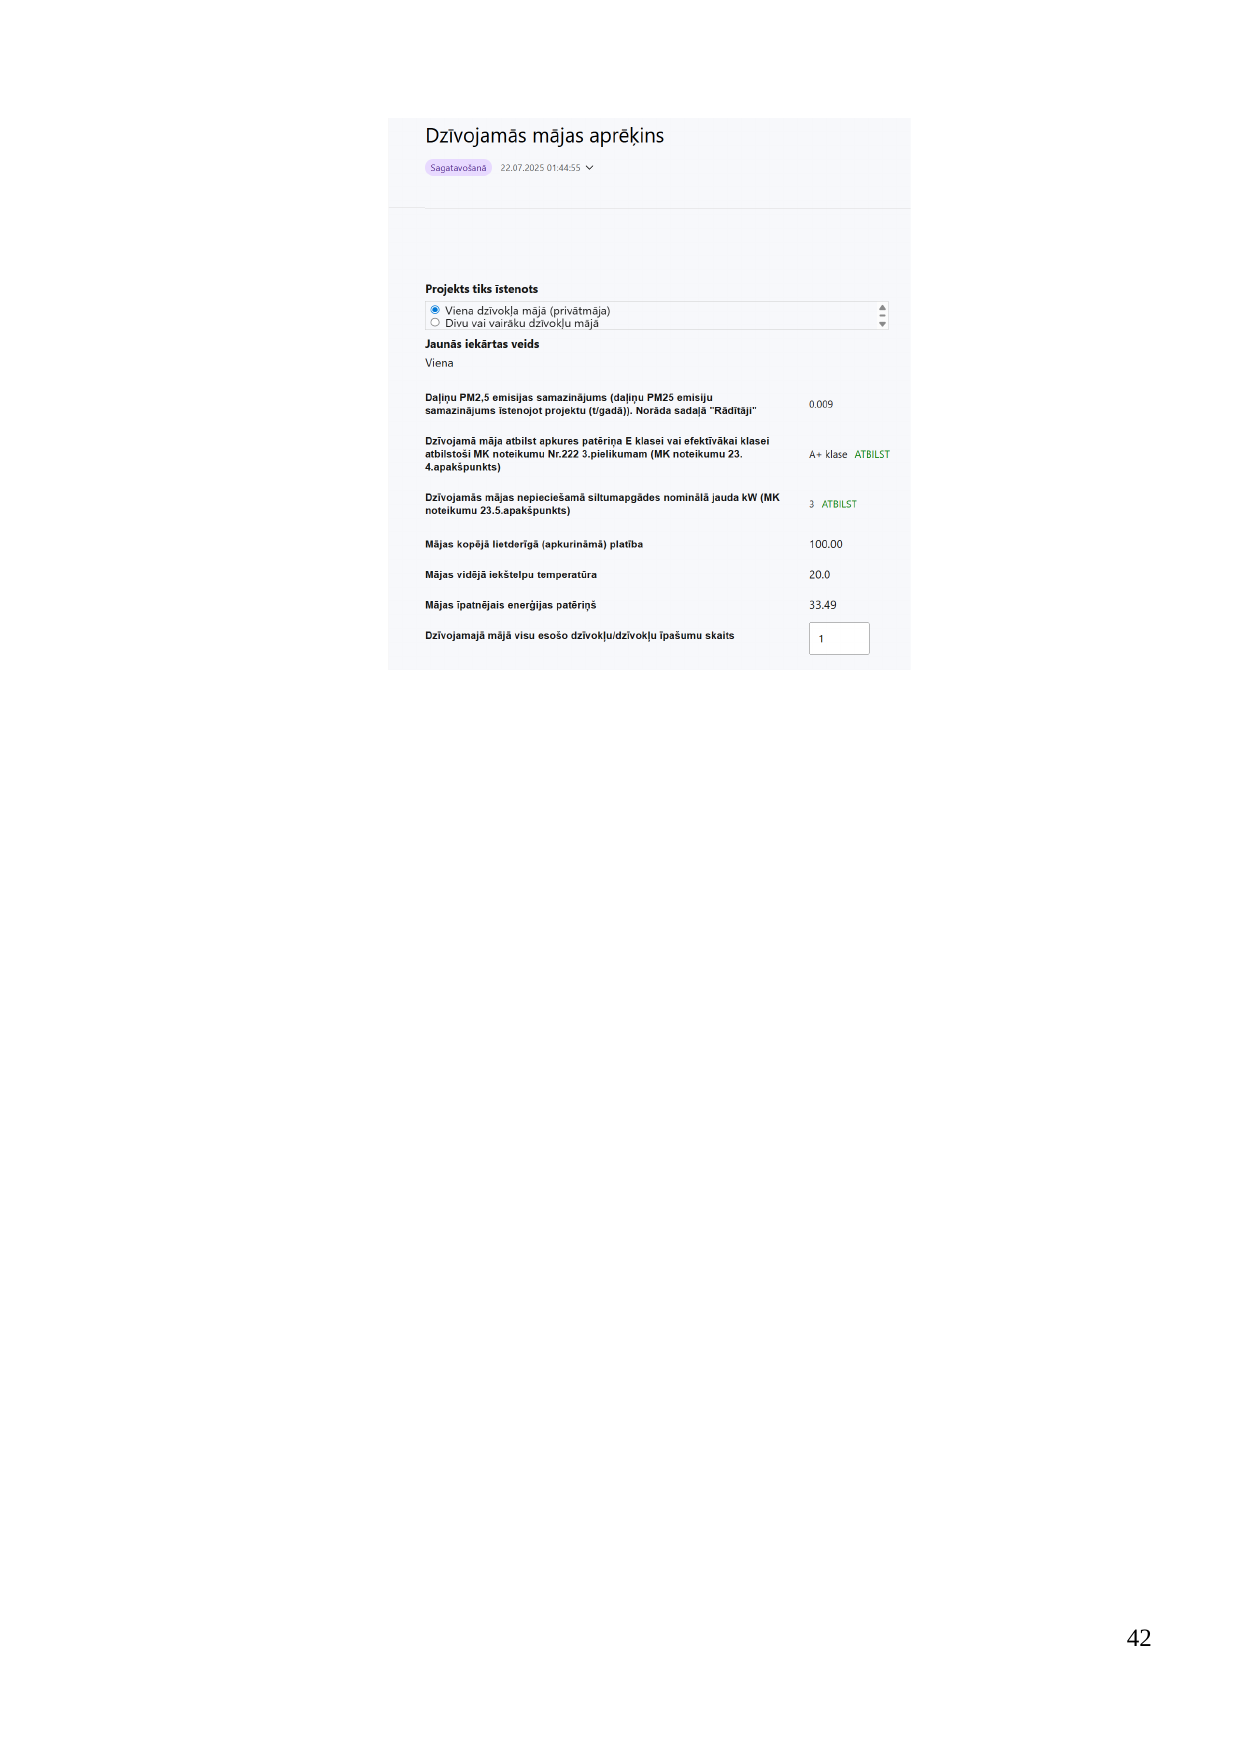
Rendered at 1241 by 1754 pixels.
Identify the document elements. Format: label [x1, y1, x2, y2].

picture [388, 118, 911, 670]
